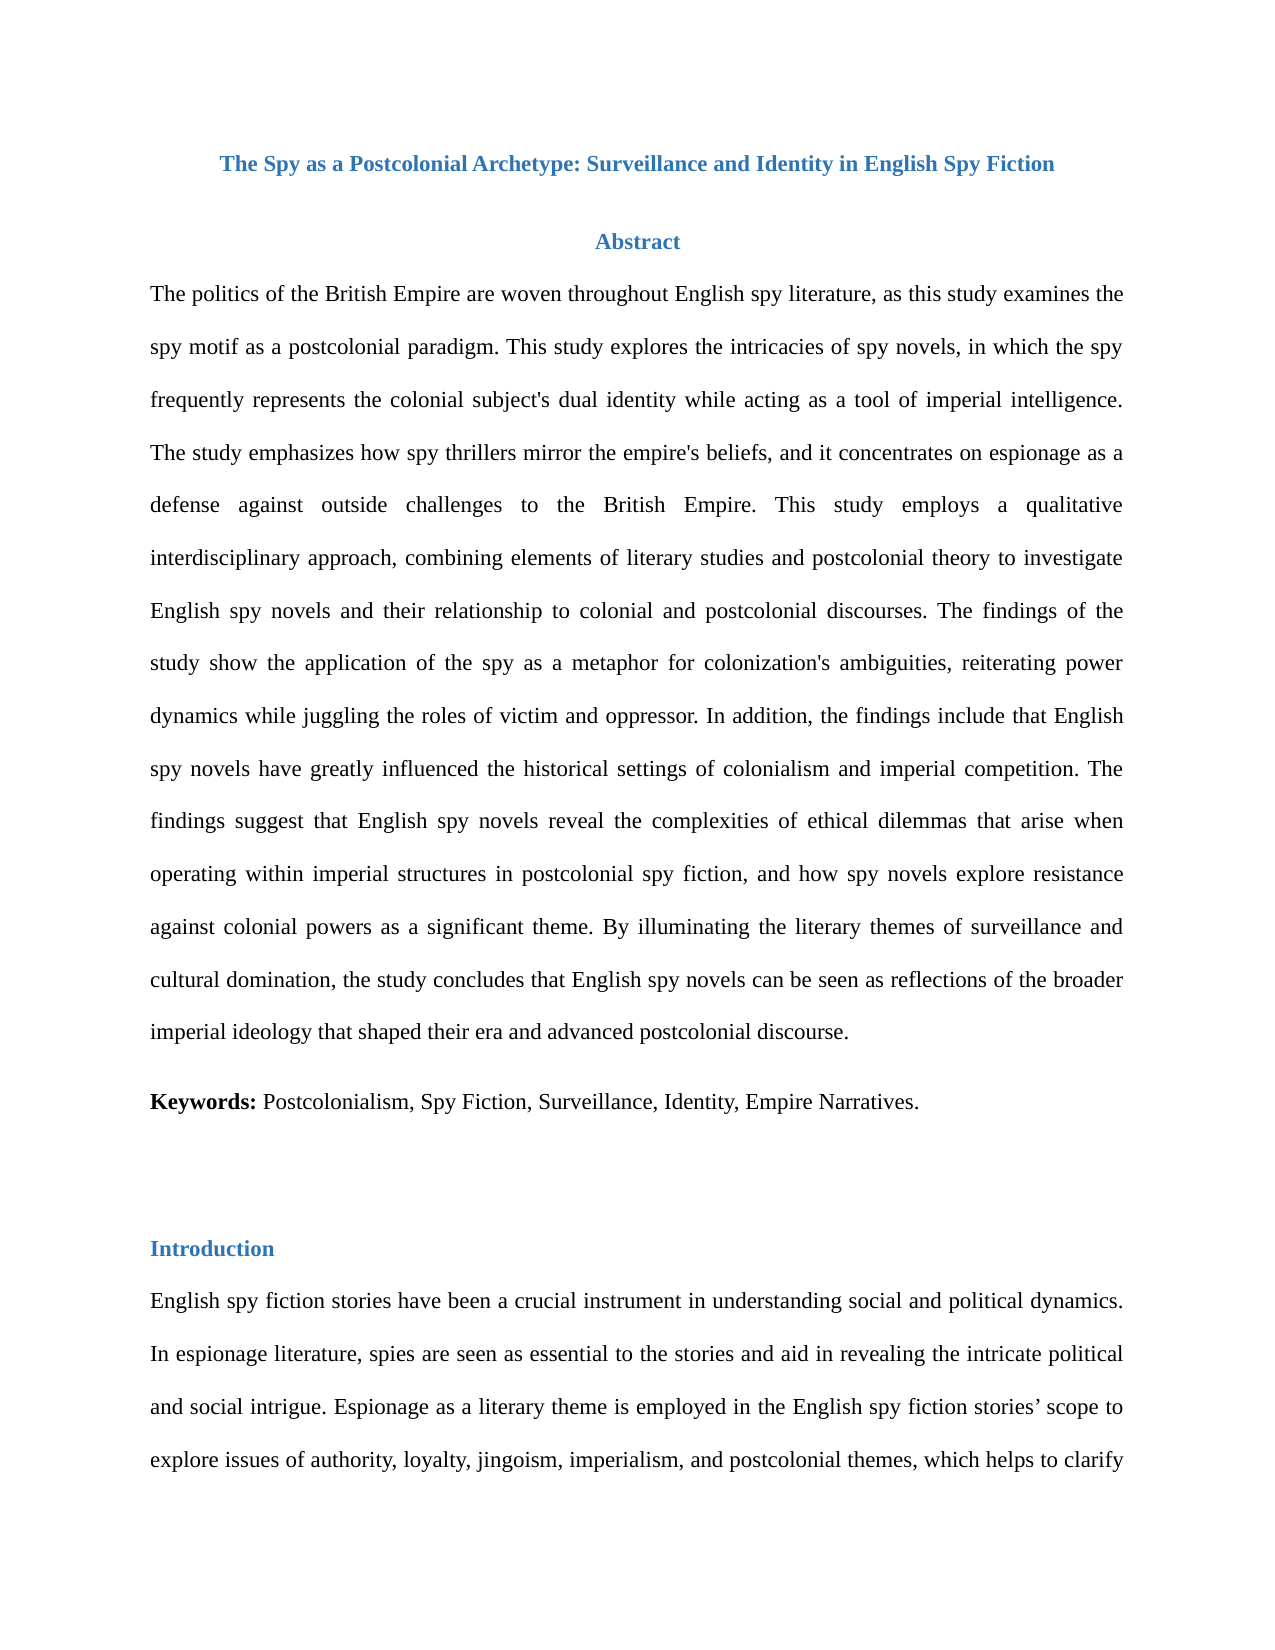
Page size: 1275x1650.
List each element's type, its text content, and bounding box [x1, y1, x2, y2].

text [150, 1287, 1125, 1472]
text The politics of the British Empire are woven throughout English spy literature, as this study examines the spy motif as a postcolonial paradigm. This study explores the intricacies of spy novels, in which the spy frequently represents the colonial subject's dual identity while acting as a tool of imperial intelligence. The study emphasizes how spy thrillers mirror the empire's beliefs, and it concentrates on espionage as a defense against outside challenges to the British Empire. This study employs a qualitative interdisciplinary approach, combining elements of literary studies and postcolonial theory to investigate English spy novels and their relationship to colonial and postcolonial discourses. The findings of the study show the application of the spy as a metaphor for colonization's ambiguities, reiterating power dynamics while juggling the roles of victim and oppressor. In addition, the findings include that English spy novels have greatly influenced the historical settings of colonialism and imperial competition. The findings suggest that English spy novels reveal the complexities of ethical dilemmas that arise when operating within imperial structures in postcolonial spy fiction, and how spy novels explore resistance against colonial powers as a significant theme. By illuminating the literary themes of surveillance and cultural domination, the study concludes that English spy novels can be seen as reflections of the broader imperial ideology that shaped their era and advanced postcolonial discourse. [150, 280, 1125, 1045]
subtitle Introduction [150, 1235, 1125, 1261]
subtitle Abstract [150, 228, 1125, 254]
text Keywords: Postcolonialism, Spy Fiction, Surveillance, Identity, Empire Narratives. [150, 1088, 1125, 1114]
subtitle The Spy as a Postcolonial Archetype: Surveillance and Identity in English Spy Fiction [150, 150, 1125, 176]
